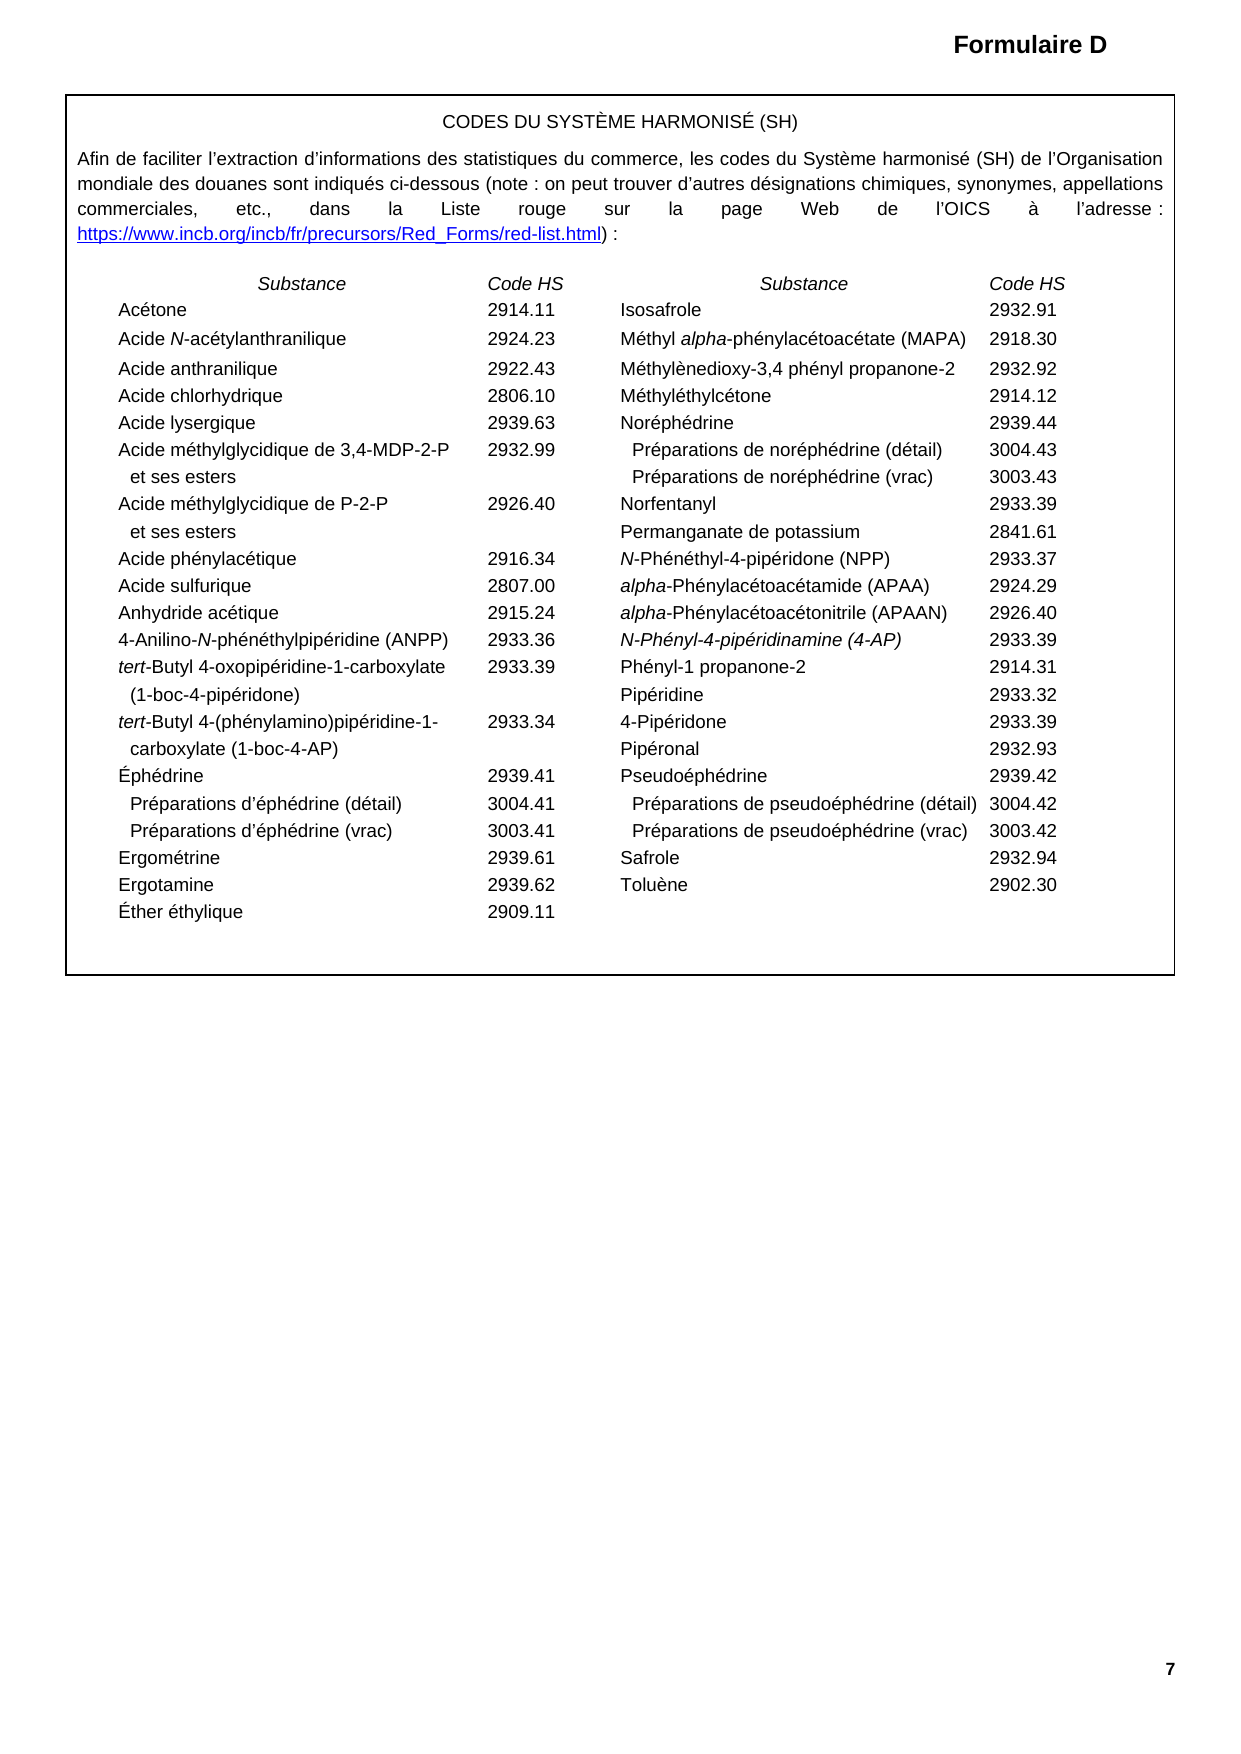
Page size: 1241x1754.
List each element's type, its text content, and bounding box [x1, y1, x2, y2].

table_header CODES DU SYSTÈME HARMONISÉ (SH) Afin de faciliter l’extraction d’informations des statistiques du commerce, les codes du Système harmonisé (SH) de l’Organisation mondiale des douanes sont indiqués ci-dessous (note : on peut trouver d’autres désignations chimiques, synonymes, appellations commerciales, etc., dans la Liste rouge sur la page Web de l’OICS à l’adresse : https://www.incb.org/incb/fr/precursors/Red_Forms/red-list.html) : [67, 96, 1174, 974]
